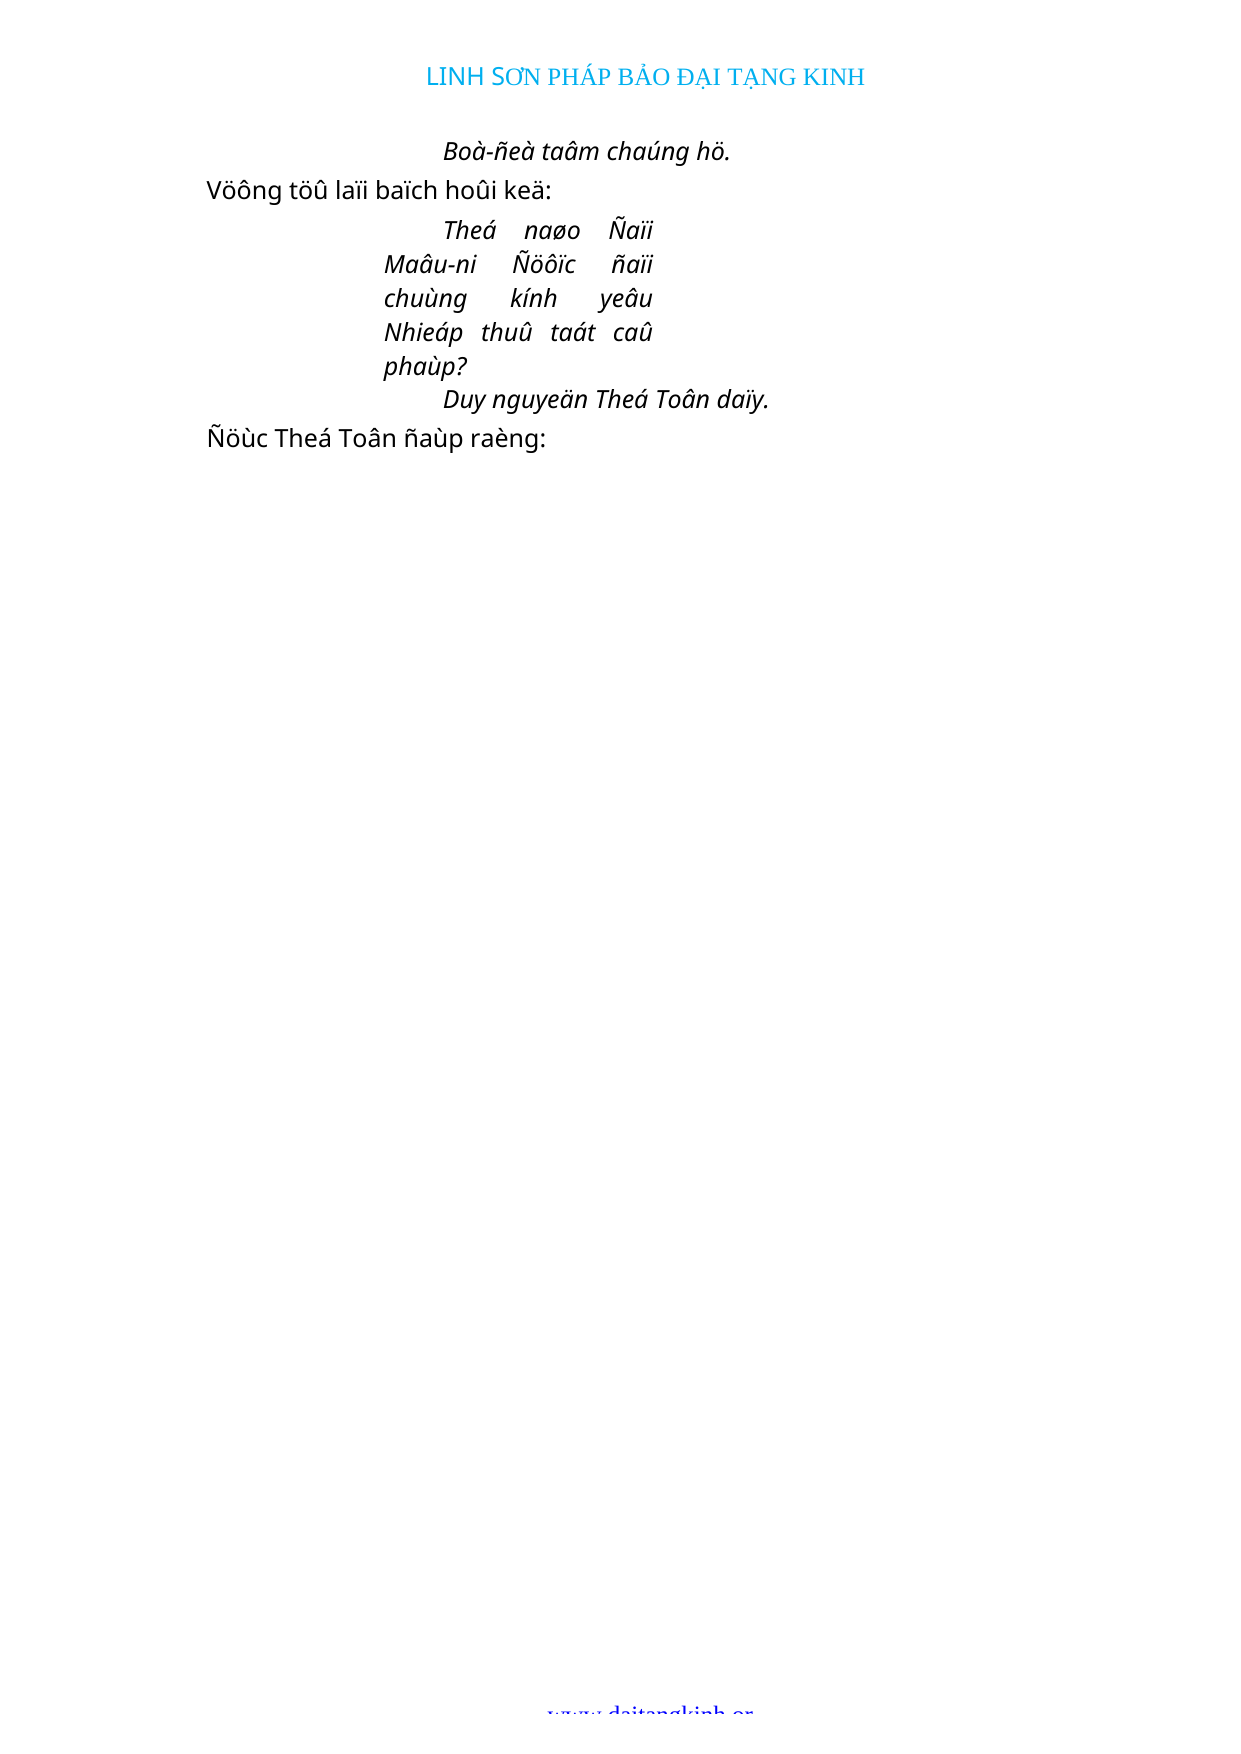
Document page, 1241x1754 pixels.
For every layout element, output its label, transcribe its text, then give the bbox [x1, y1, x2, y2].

text Boà-ñeà taâm chaúng hö. [443, 135, 1105, 167]
text Duy nguyeän Theá Toân daïy. [443, 383, 1105, 415]
text Ñöùc Theá Toân ñaùp raèng: [206, 421, 1105, 455]
text Theá naøo Ñaïi Maâu-ni Ñöôïc ñaïi chuùng kính yeâu Nhieáp thuû taát caû phaùp? [384, 213, 653, 383]
text Vöông töû laïi baïch hoûi keä: [206, 173, 1105, 207]
